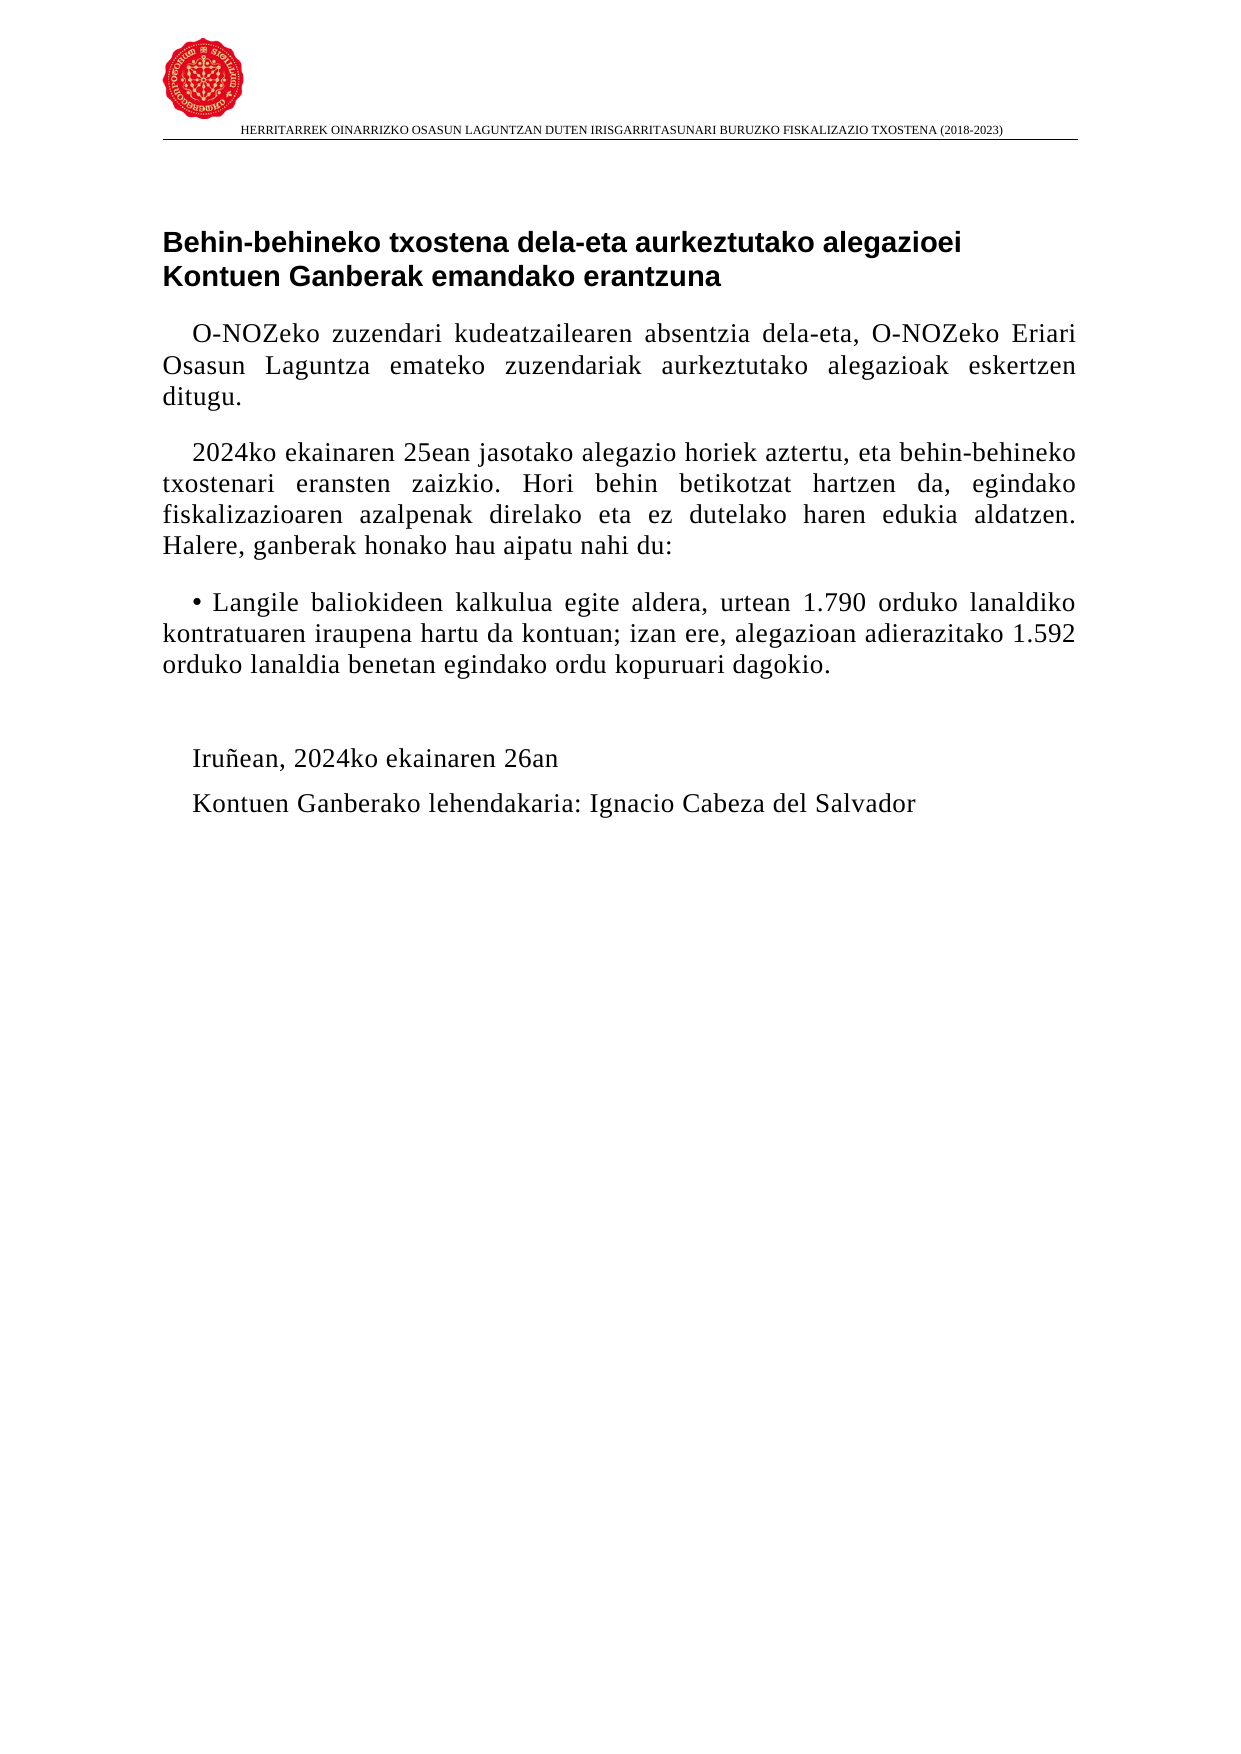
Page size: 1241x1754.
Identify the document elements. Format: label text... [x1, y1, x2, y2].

text Kontuen Ganberako lehendakaria: Ignacio Cabeza del Salvador [162, 788, 1078, 819]
text Behin-behineko txostena dela-eta aurkeztutako alegazioei Kontuen Ganberak emandako erantzuna [162, 226, 1078, 293]
list Langile baliokideen kalkulua egite aldera, urtean 1.790 orduko lanaldiko kontratuaren iraupena hartu da kontuan; izan ere, alegazioan adierazitako 1.592 orduko lanaldia benetan egindako ordu kopuruari dagokio. [162, 586, 1078, 679]
text O-NOZeko zuzendari kudeatzailearen absentzia dela-eta, O-NOZeko Eriari Osasun Laguntza emateko zuzendariak aurkeztutako alegazioak eskertzen ditugu. [162, 318, 1078, 411]
text Iruñean, 2024ko ekainaren 26an [162, 742, 1078, 773]
picture [162, 38, 244, 119]
text 2024ko ekainaren 25ean jasotako alegazio horiek aztertu, eta behin-behineko txostenari eransten zaizkio. Hori behin betikotzat hartzen da, egindako fiskalizazioaren azalpenak direlako eta ez dutelako haren edukia aldatzen. Halere, ganberak honako hau aipatu nahi du: [162, 436, 1078, 561]
